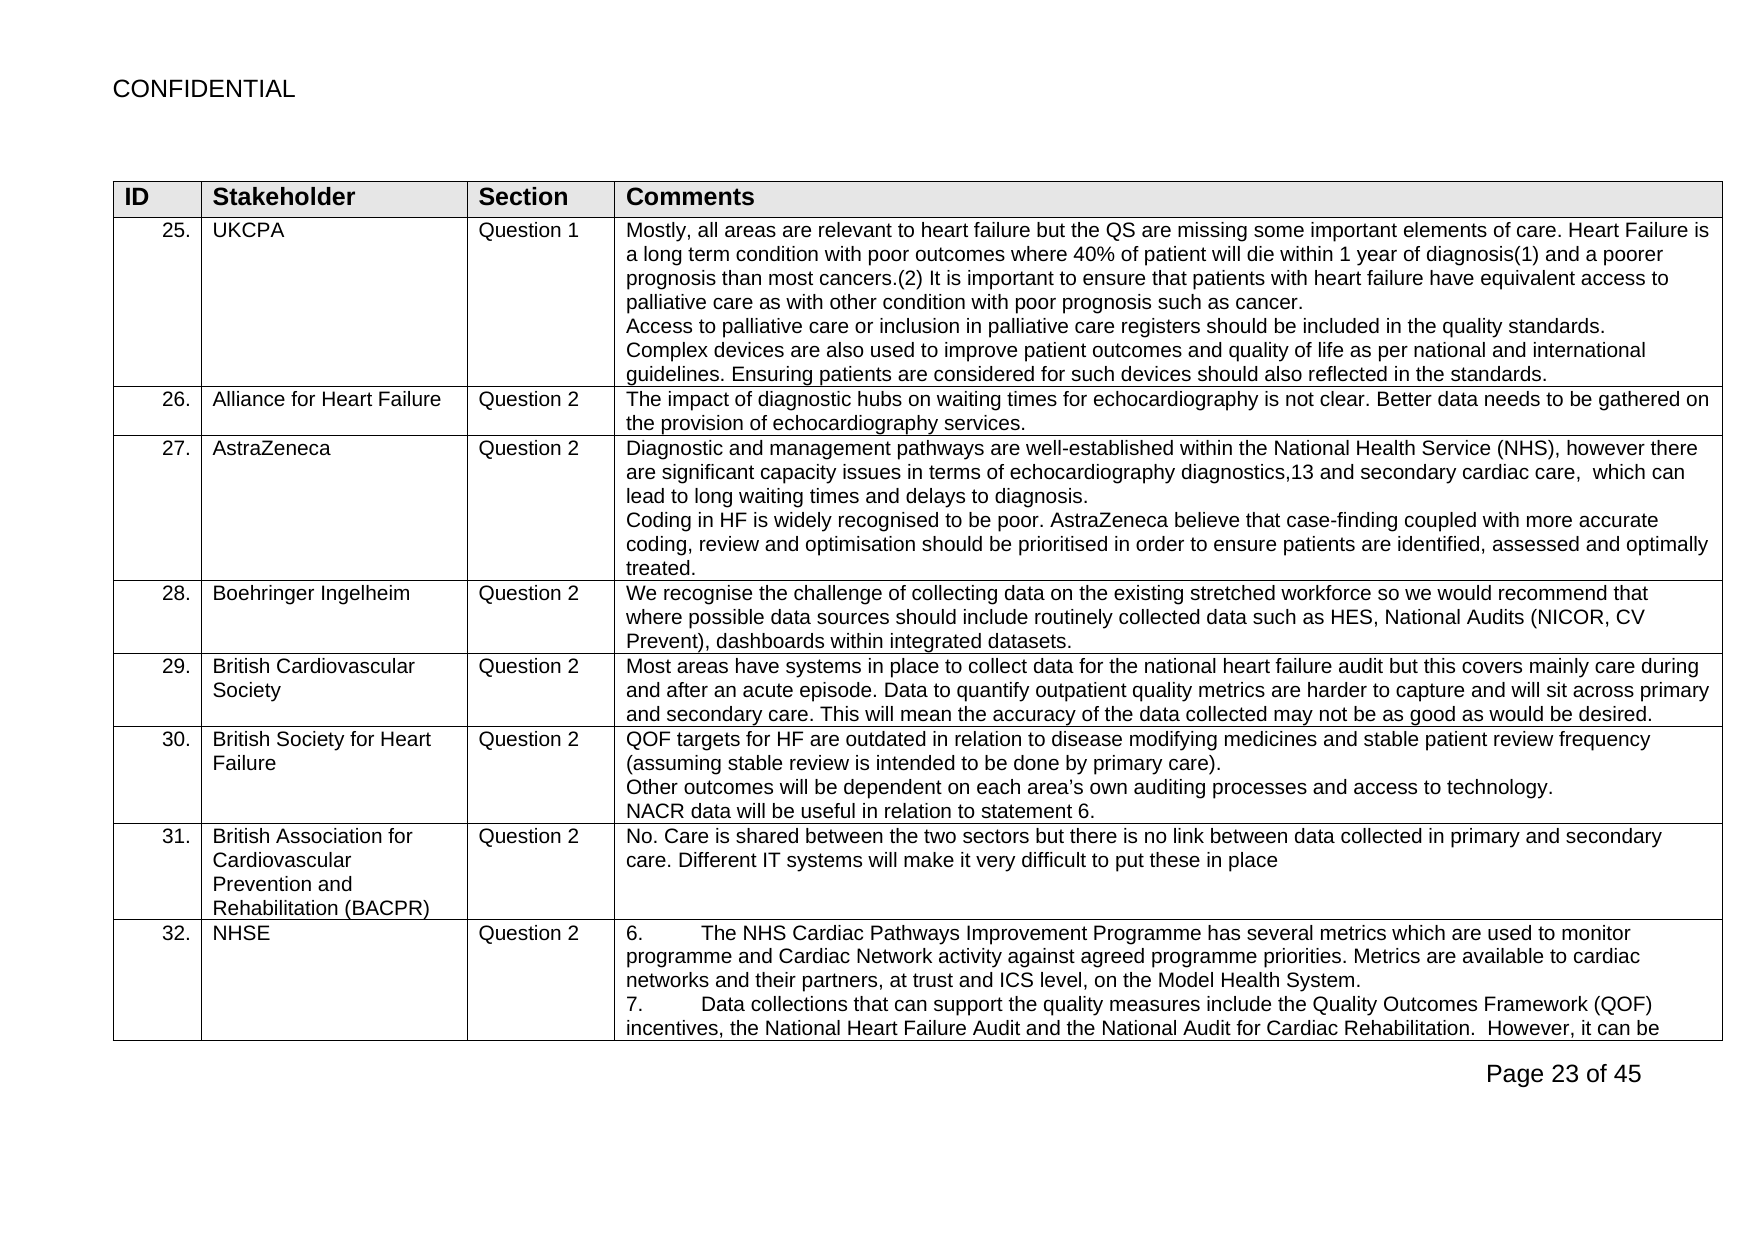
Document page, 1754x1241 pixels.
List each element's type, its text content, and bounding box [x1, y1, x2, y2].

table_cell [114, 218, 201, 386]
table_cell NHSE [202, 920, 467, 1040]
table_header Stakeholder [202, 182, 467, 217]
table_cell [114, 387, 201, 435]
table_cell AstraZeneca [202, 436, 467, 580]
table_cell [114, 824, 201, 919]
table_cell No. Care is shared between the two sectors but there is no link between data collected in primary and secondary care. Different IT systems will make it very difficult to put these in place [615, 824, 1722, 919]
table_cell [114, 920, 201, 1040]
table_cell Question 2 [468, 581, 614, 653]
table_cell [114, 727, 201, 822]
table_cell British Association for Cardiovascular Prevention and Rehabilitation (BACPR) [202, 824, 467, 919]
table_cell [114, 654, 201, 726]
table_cell We recognise the challenge of collecting data on the existing stretched workforce so we would recommend that where possible data sources should include routinely collected data such as HES, National Audits (NICOR, CV Prevent), dashboards within integrated datasets. [615, 581, 1722, 653]
table_cell Diagnostic and management pathways are well-established within the National Health Service (NHS), however there are significant capacity issues in terms of echocardiography diagnostics,13 and secondary cardiac care, which can lead to long waiting times and delays to diagnosis. Coding in HF is widely recognised to be poor. AstraZeneca believe that case-finding coupled with more accurate coding, review and optimisation should be prioritised in order to ensure patients are identified, assessed and optimally treated. [615, 436, 1722, 580]
table_cell [114, 436, 201, 580]
table_cell QOF targets for HF are outdated in relation to disease modifying medicines and stable patient review frequency (assuming stable review is intended to be done by primary care). Other outcomes will be dependent on each area’s own auditing processes and access to technology. NACR data will be useful in relation to statement 6. [615, 727, 1722, 822]
table_cell British Society for Heart Failure [202, 727, 467, 822]
table_cell Boehringer Ingelheim [202, 581, 467, 653]
table_cell Question 2 [468, 436, 614, 580]
table_cell Question 2 [468, 824, 614, 919]
table_cell Mostly, all areas are relevant to heart failure but the QS are missing some important elements of care. Heart Failure is a long term condition with poor outcomes where 40% of patient will die within 1 year of diagnosis(1) and a poorer prognosis than most cancers.(2) It is important to ensure that patients with heart failure have equivalent access to palliative care as with other condition with poor prognosis such as cancer. Access to palliative care or inclusion in palliative care registers should be included in the quality standards. Complex devices are also used to improve patient outcomes and quality of life as per national and international guidelines. Ensuring patients are considered for such devices should also reflected in the standards. [615, 218, 1722, 386]
table_cell Question 2 [468, 920, 614, 1040]
table_header Comments [615, 182, 1722, 217]
table_cell [114, 581, 201, 653]
table_header Section [468, 182, 614, 217]
table_cell British Cardiovascular Society [202, 654, 467, 726]
table_cell The impact of diagnostic hubs on waiting times for echocardiography is not clear. Better data needs to be gathered on the provision of echocardiography services. [615, 387, 1722, 435]
table_cell UKCPA [202, 218, 467, 386]
table_header ID [114, 182, 201, 217]
table_cell Question 2 [468, 387, 614, 435]
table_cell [615, 920, 1722, 1040]
table_cell Question 1 [468, 218, 614, 386]
table_cell Most areas have systems in place to collect data for the national heart failure audit but this covers mainly care during and after an acute episode. Data to quantify outpatient quality metrics are harder to capture and will sit across primary and secondary care. This will mean the accuracy of the data collected may not be as good as would be desired. [615, 654, 1722, 726]
table_cell Alliance for Heart Failure [202, 387, 467, 435]
table_cell Question 2 [468, 727, 614, 822]
table_cell Question 2 [468, 654, 614, 726]
